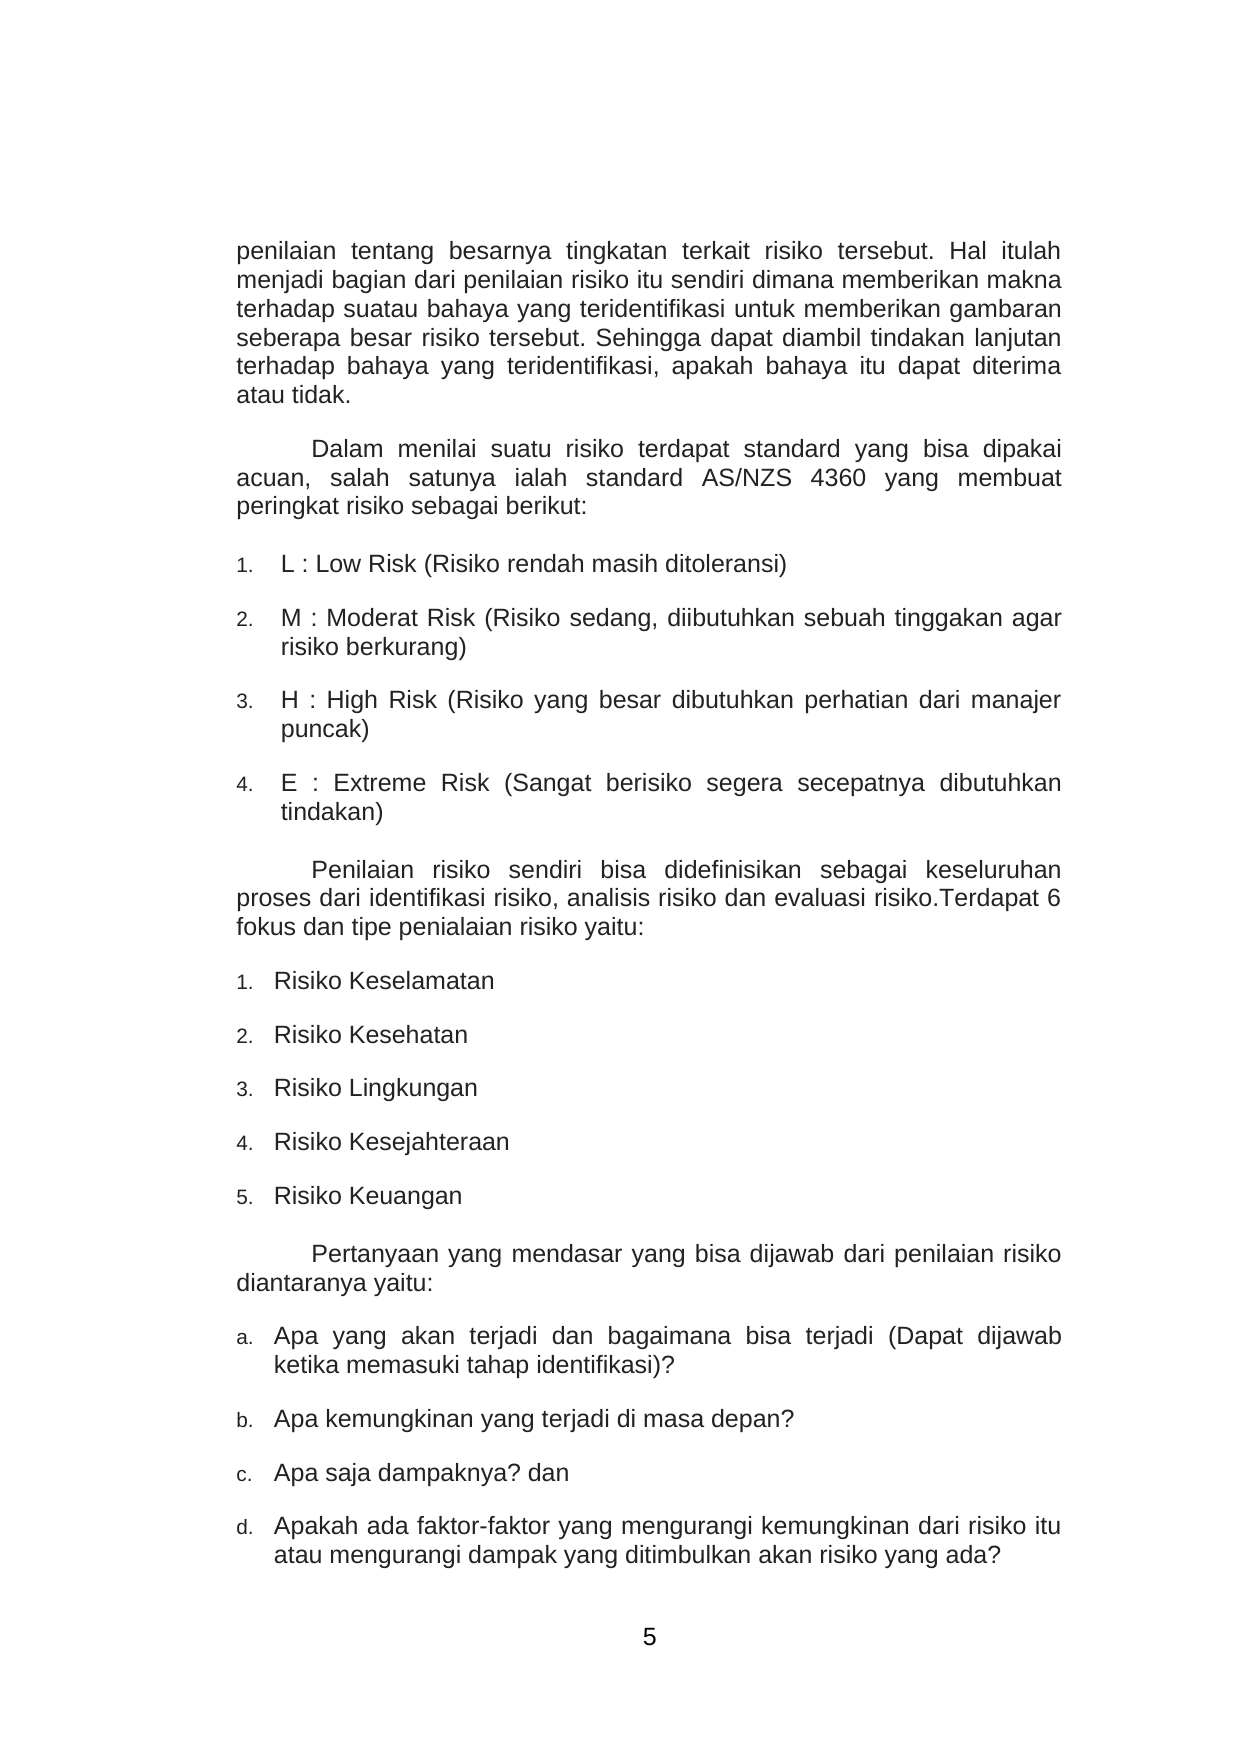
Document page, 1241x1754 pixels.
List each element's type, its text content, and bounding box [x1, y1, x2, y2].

list L : Low Risk (Risiko rendah masih ditoleransi) [236, 549, 1063, 578]
text Pertanyaan yang mendasar yang bisa dijawab dari penilaian risiko diantaranya yaitu: [236, 1239, 1063, 1296]
list Apa kemungkinan yang terjadi di masa depan? [236, 1404, 1063, 1432]
list Risiko Keuangan [236, 1181, 1063, 1209]
list Risiko Lingkungan [236, 1073, 1063, 1102]
list Apa yang akan terjadi dan bagaimana bisa terjadi (Dapat dijawab ketika memasuki tahap identifikasi)? [236, 1321, 1063, 1379]
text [236, 236, 1063, 409]
list H : High Risk (Risiko yang besar dibutuhkan perhatian dari manajer puncak) [236, 685, 1063, 743]
list Risiko Keselamatan [236, 966, 1063, 994]
list Apa saja dampaknya? dan [236, 1457, 1063, 1486]
list E : Extreme Risk (Sangat berisiko segera secepatnya dibutuhkan tindakan) [236, 768, 1063, 825]
text Penilaian risiko sendiri bisa didefinisikan sebagai keseluruhan proses dari identifikasi risiko, analisis risiko dan evaluasi risiko.Terdapat 6 fokus dan tipe penialaian risiko yaitu: [236, 854, 1063, 941]
list M : Moderat Risk (Risiko sedang, diibutuhkan sebuah tinggakan agar risiko berkurang) [236, 603, 1063, 660]
list Risiko Kesehatan [236, 1019, 1063, 1048]
list Apakah ada faktor-faktor yang mengurangi kemungkinan dari risiko itu atau mengurangi dampak yang ditimbulkan akan risiko yang ada? [236, 1511, 1063, 1569]
list Risiko Kesejahteraan [236, 1127, 1063, 1156]
text Dalam menilai suatu risiko terdapat standard yang bisa dipakai acuan, salah satunya ialah standard AS/NZS 4360 yang membuat peringkat risiko sebagai berikut: [236, 434, 1063, 520]
